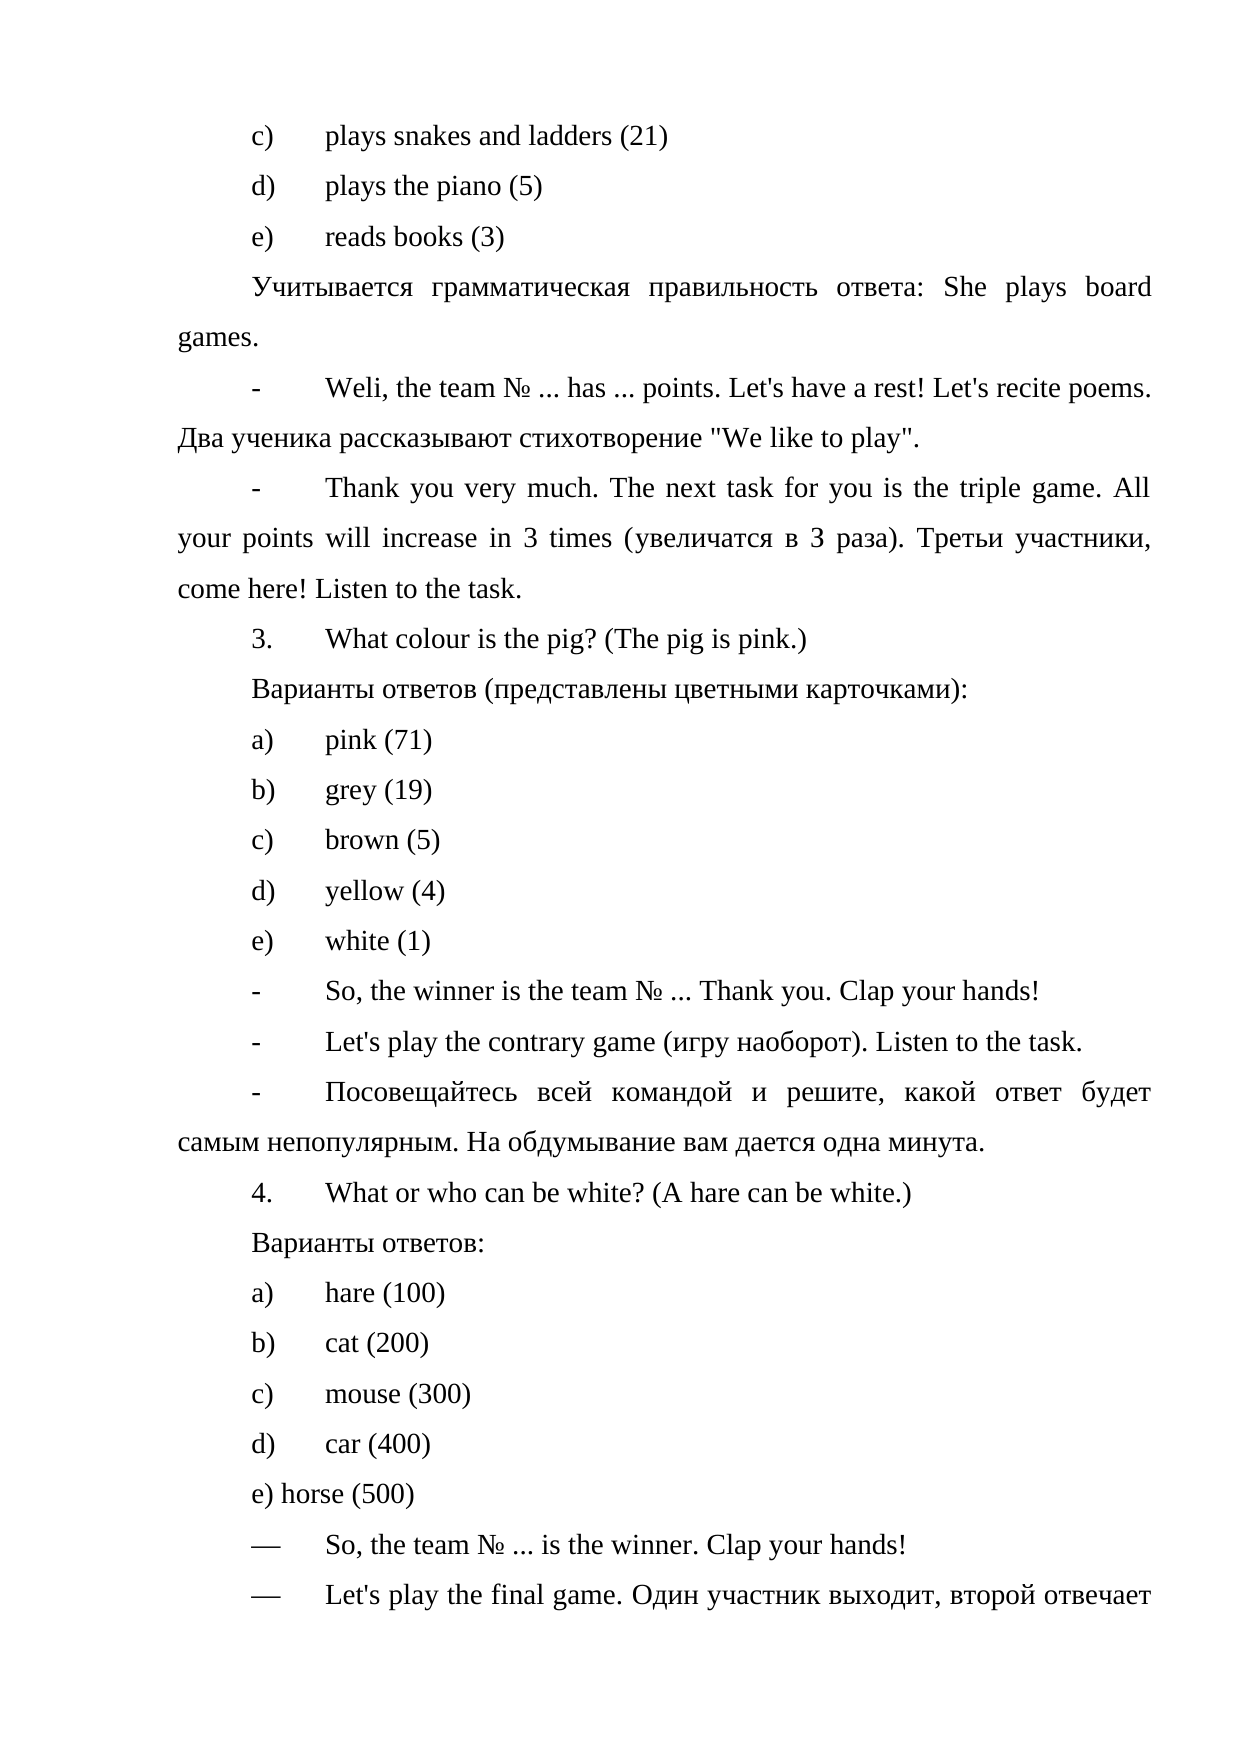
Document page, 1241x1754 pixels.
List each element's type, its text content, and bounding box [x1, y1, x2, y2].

list plays snakes and ladders (21) [177, 118, 1152, 152]
list yellow (4) [177, 873, 1152, 906]
list brown (5) [177, 822, 1152, 856]
text 3. What colour is the pig? (The pig is pink.) [177, 621, 1152, 655]
text Варианты ответов: [177, 1225, 1152, 1258]
list Посовещайтесь всей командой и решите, какой ответ будет самым непопулярным. На обдумывание вам дается одна минута. [177, 1074, 1152, 1158]
list car (400) [177, 1426, 1152, 1460]
list white (1) [177, 923, 1152, 957]
list So, the winner is the team № ... Thank you. Clap your hands! [177, 973, 1152, 1007]
list reads books (3) [177, 219, 1152, 252]
list Let's play the contrary game (игру наоборот). Listen to the task. [177, 1024, 1152, 1057]
list plays the piano (5) [177, 168, 1152, 202]
list So, the team № ... is the winner. Clap your hands! [177, 1527, 1152, 1560]
list mouse (300) [177, 1376, 1152, 1409]
text 4. What or who can be white? (A hare can be white.) [177, 1175, 1152, 1208]
list Weli, the team № ... has ... points. Let's have a rest! Let's recite poems. Два ученика рассказывают стихотворение "We like to play". [177, 370, 1152, 453]
list grey (19) [177, 772, 1152, 806]
text Учитывается грамматическая правильность ответа: She plays board games. [177, 269, 1152, 353]
list cat (200) [177, 1326, 1152, 1359]
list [177, 1577, 1152, 1611]
list Thank you very much. The next task for you is the triple game. All your points will increase in 3 times (увеличатся в З раза). Третьи участники, come here! Listen to the task. [177, 470, 1152, 604]
list pink (71) [177, 722, 1152, 755]
text e) horse (500) [177, 1477, 1152, 1510]
text Варианты ответов (представлены цветными карточками): [177, 672, 1152, 705]
list hare (100) [177, 1275, 1152, 1309]
